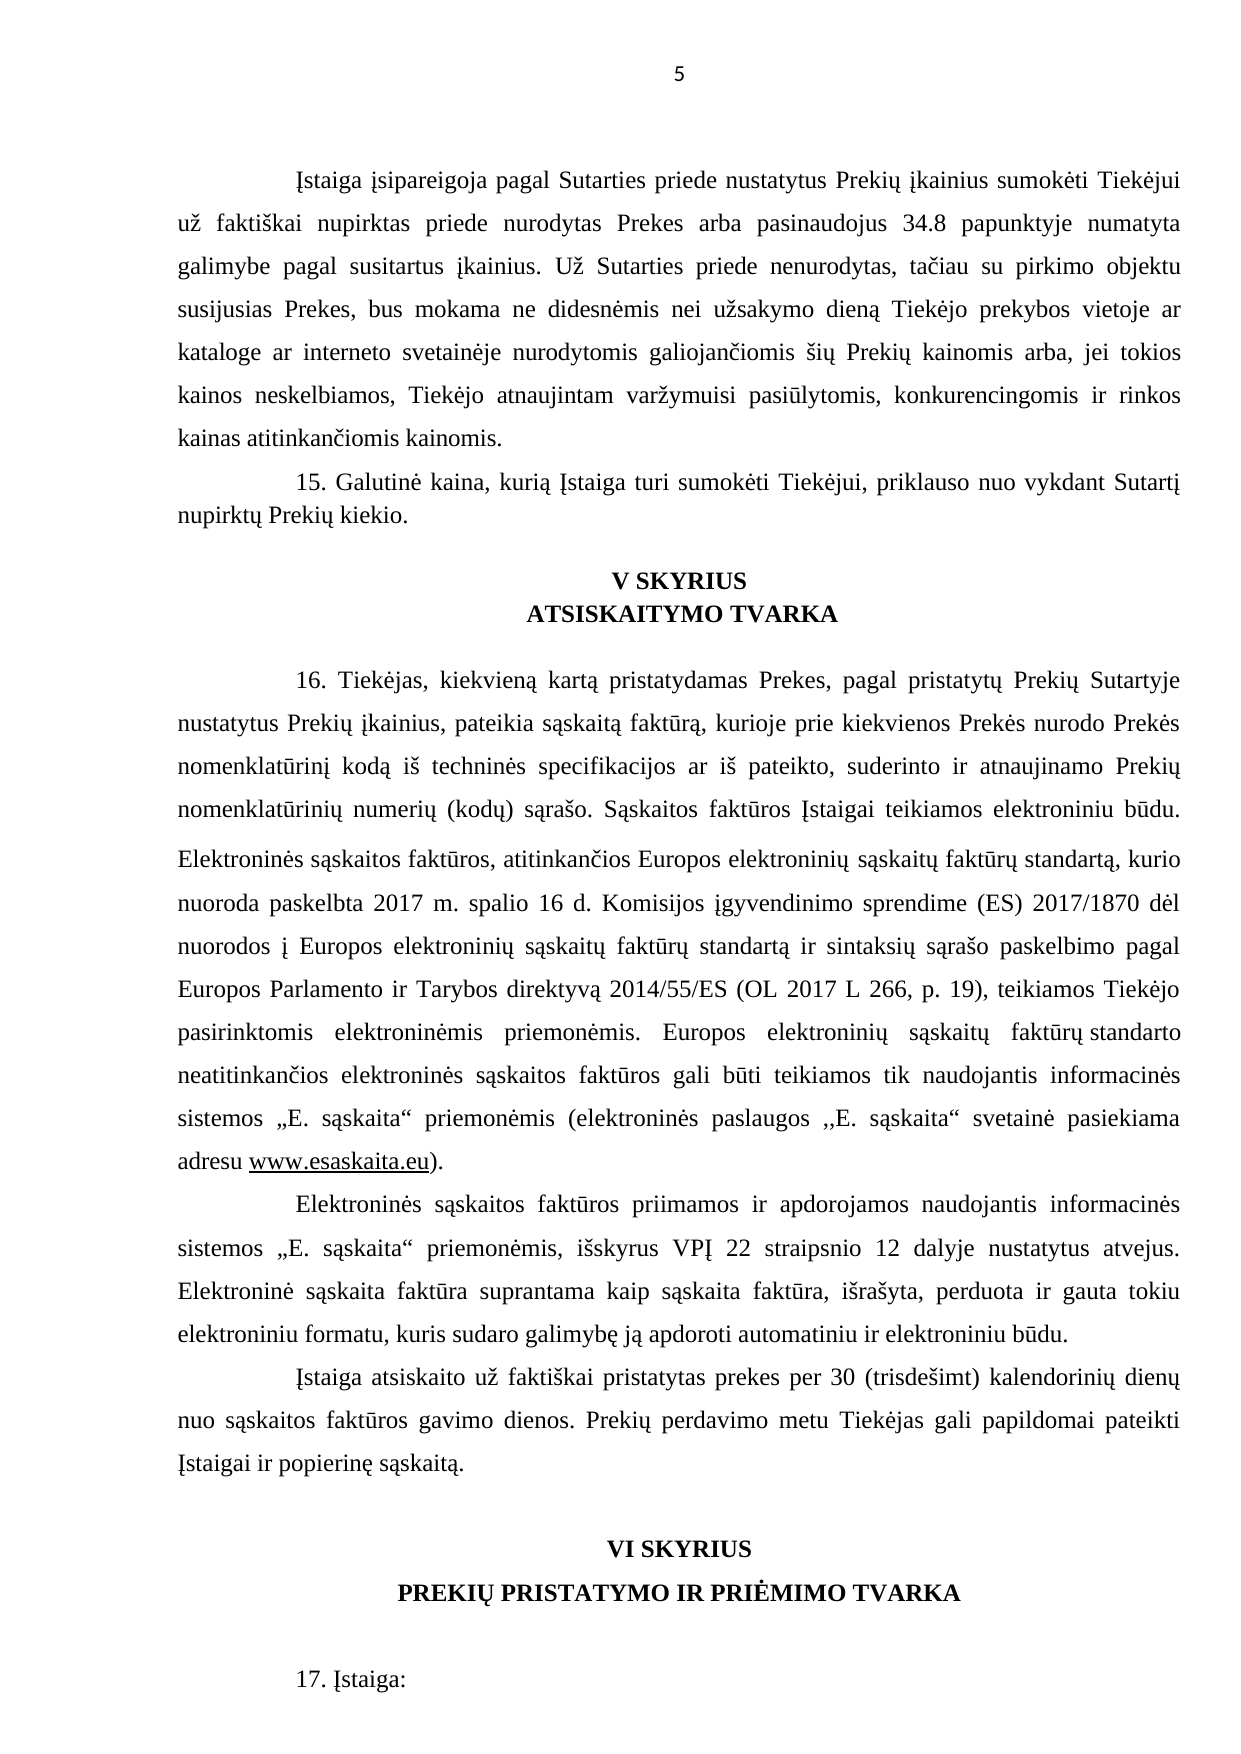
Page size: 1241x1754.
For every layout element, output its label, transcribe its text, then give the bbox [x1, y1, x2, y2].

text PREKIŲ PRISTATYMO IR PRIĖMIMO TVARKA [177, 1578, 1181, 1606]
text V SKYRIUS [177, 566, 1181, 594]
text Elektroninės sąskaitos faktūros priimamos ir apdorojamos naudojantis informacinės sistemos „E. sąskaita“ priemonėmis, išskyrus VPĮ 22 straipsnio 12 dalyje nustatytus atvejus. Elektroninė sąskaita faktūra suprantama kaip sąskaita faktūra, išrašyta, perduota ir gauta tokiu elektroniniu formatu, kuris sudaro galimybę ją apdoroti automatiniu ir elektroniniu būdu. [177, 1189, 1181, 1348]
text Įstaiga atsiskaito už faktiškai pristatytas prekes per 30 (trisdešimt) kalendorinių dienų nuo sąskaitos faktūros gavimo dienos. Prekių perdavimo metu Tiekėjas gali papildomai pateikti Įstaigai ir popierinę sąskaitą. [177, 1362, 1181, 1477]
text 15. Galutinė kaina, kurią Įstaiga turi sumokėti Tiekėjui, priklauso nuo vykdant Sutartį nupirktų Prekių kiekio. [177, 467, 1181, 528]
text Įstaiga įsipareigoja pagal Sutarties priede nustatytus Prekių įkainius sumokėti Tiekėjui už faktiškai nupirktas priede nurodytas Prekes arba pasinaudojus 34.8 papunktyje numatyta galimybe pagal susitartus įkainius. Už Sutarties priede nenurodytas, tačiau su pirkimo objektu susijusias Prekes, bus mokama ne didesnėmis nei užsakymo dieną Tiekėjo prekybos vietoje ar kataloge ar interneto svetainėje nurodytomis galiojančiomis šių Prekių kainomis arba, jei tokios kainos neskelbiamos, Tiekėjo atnaujintam varžymuisi pasiūlytomis, konkurencingomis ir rinkos kainas atitinkančiomis kainomis. [177, 165, 1181, 452]
text 17. Įstaiga: [177, 1664, 1181, 1693]
text ATSISKAITYMO TVARKA [177, 599, 1181, 627]
text 16. Tiekėjas, kiekvieną kartą pristatydamas Prekes, pagal pristatytų Prekių Sutartyje nustatytus Prekių įkainius, pateikia sąskaitą faktūrą, kurioje prie kiekvienos Prekės nurodo Prekės nomenklatūrinį kodą iš techninės specifikacijos ar iš pateikto, suderinto ir atnaujinamo Prekių nomenklatūrinių numerių (kodų) sąrašo. Sąskaitos faktūros Įstaigai teikiamos elektroniniu būdu. Elektroninės sąskaitos faktūros, atitinkančios Europos elektroninių sąskaitų faktūrų standartą, kurio nuoroda paskelbta 2017 m. spalio 16 d. Komisijos įgyvendinimo sprendime (ES) 2017/1870 dėl nuorodos į Europos elektroninių sąskaitų faktūrų standartą ir sintaksių sąrašo paskelbimo pagal Europos Parlamento ir Tarybos direktyvą 2014/55/ES (OL 2017 L 266, p. 19), teikiamos Tiekėjo pasirinktomis elektroninėmis priemonėmis. Europos elektroninių sąskaitų faktūrų standarto neatitinkančios elektroninės sąskaitos faktūros gali būti teikiamos tik naudojantis informacinės sistemos „E. sąskaita“ priemonėmis (elektroninės paslaugos ,,E. sąskaita“ svetainė pasiekiama adresu www.esaskaita.eu). [177, 665, 1181, 1175]
text VI SKYRIUS [177, 1534, 1181, 1563]
